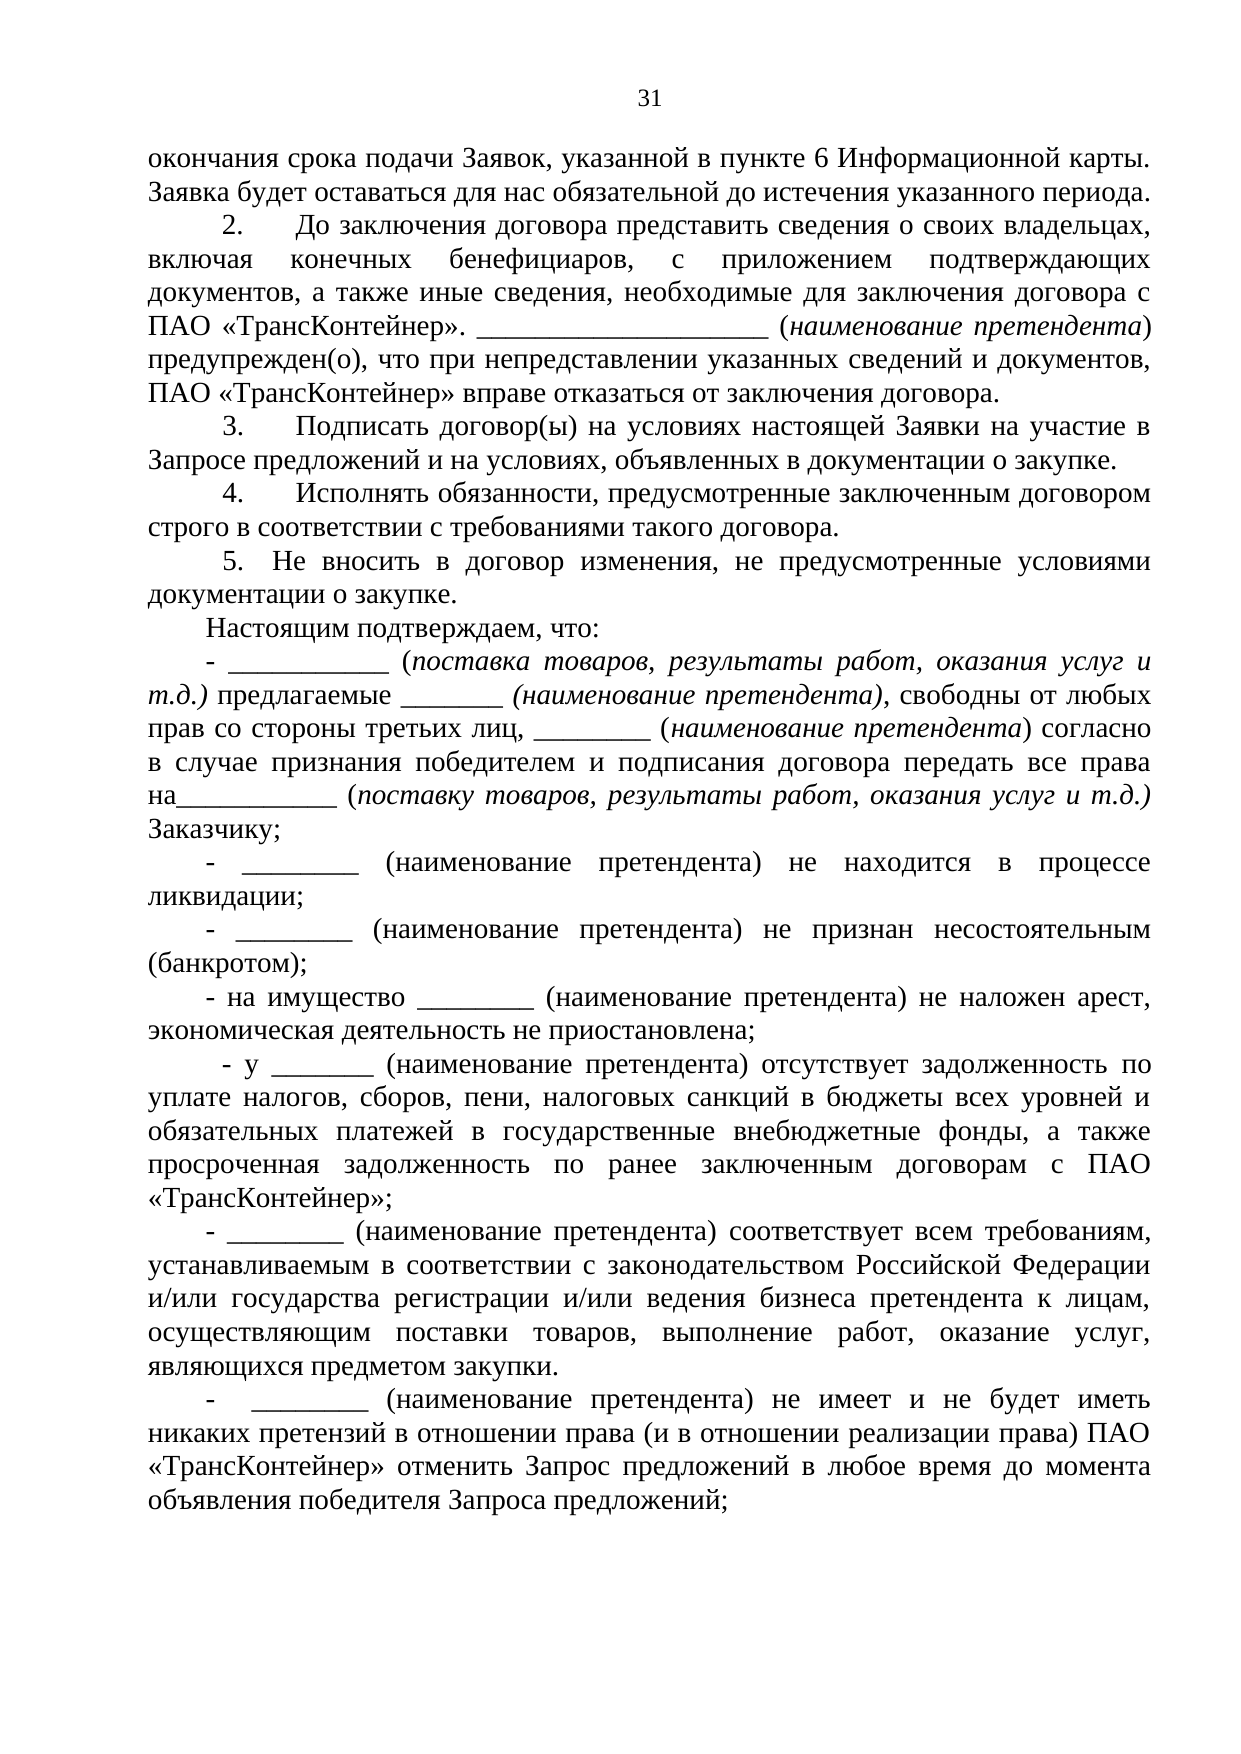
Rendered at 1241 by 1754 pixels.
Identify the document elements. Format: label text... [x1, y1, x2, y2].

text - ________ (наименование претендента) соответствует всем требованиям, устанавливаемым в соответствии с законодательством Российской Федерации и/или государства регистрации и/или ведения бизнеса претендента к лицам, осуществляющим поставки товаров, выполнение работ, оказание услуг, являющихся предметом закупки. [148, 1213, 1152, 1381]
text - ________ (наименование претендента) не имеет и не будет иметь никаких претензий в отношении права (и в отношении реализации права) ПАО «ТрансКонтейнер» отменить Запрос предложений в любое время до момента объявления победителя Запроса предложений; [148, 1381, 1152, 1515]
text - у _______ (наименование претендента) отсутствует задолженность по уплате налогов, сборов, пени, налоговых санкций в бюджеты всех уровней и обязательных платежей в государственные внебюджетные фонды, а также просроченная задолженность по ранее заключенным договорам с ПАО «ТрансКонтейнер»; [148, 1046, 1152, 1213]
list До заключения договора представить сведения о своих владельцах, включая конечных бенефициаров, с приложением подтверждающих документов, а также иные сведения, необходимые для заключения договора с ПАО «ТрансКонтейнер». ____________________ (наименование претендента) предупрежден(о), что при непредставлении указанных сведений и документов, ПАО «ТрансКонтейнер» вправе отказаться от заключения договора. [148, 207, 1152, 408]
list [148, 140, 1152, 207]
text - на имущество ________ (наименование претендента) не наложен арест, экономическая деятельность не приостановлена; [148, 979, 1152, 1046]
text - ________ (наименование претендента) не находится в процессе ликвидации; [148, 844, 1152, 912]
list Подписать договор(ы) на условиях настоящей Заявки на участие в Запросе предложений и на условиях, объявленных в документации о закупке. [148, 408, 1152, 476]
text Настоящим подтверждаем, что: [148, 610, 1152, 643]
list Не вносить в договор изменения, не предусмотренные условиями документации о закупке. [148, 543, 1152, 610]
list Исполнять обязанности, предусмотренные заключенным договором строго в соответствии с требованиями такого договора. [148, 476, 1152, 543]
text - ________ (наименование претендента) не признан несостоятельным (банкротом); [148, 912, 1152, 979]
text - ___________ (поставка товаров, результаты работ, оказания услуг и т.д.) предлагаемые _______ (наименование претендента), свободны от любых прав со стороны третьих лиц, ________ (наименование претендента) согласно в случае признания победителем и подписания договора передать все права на___________ (поставку товаров, результаты работ, оказания услуг и т.д.) Заказчику; [148, 643, 1152, 844]
